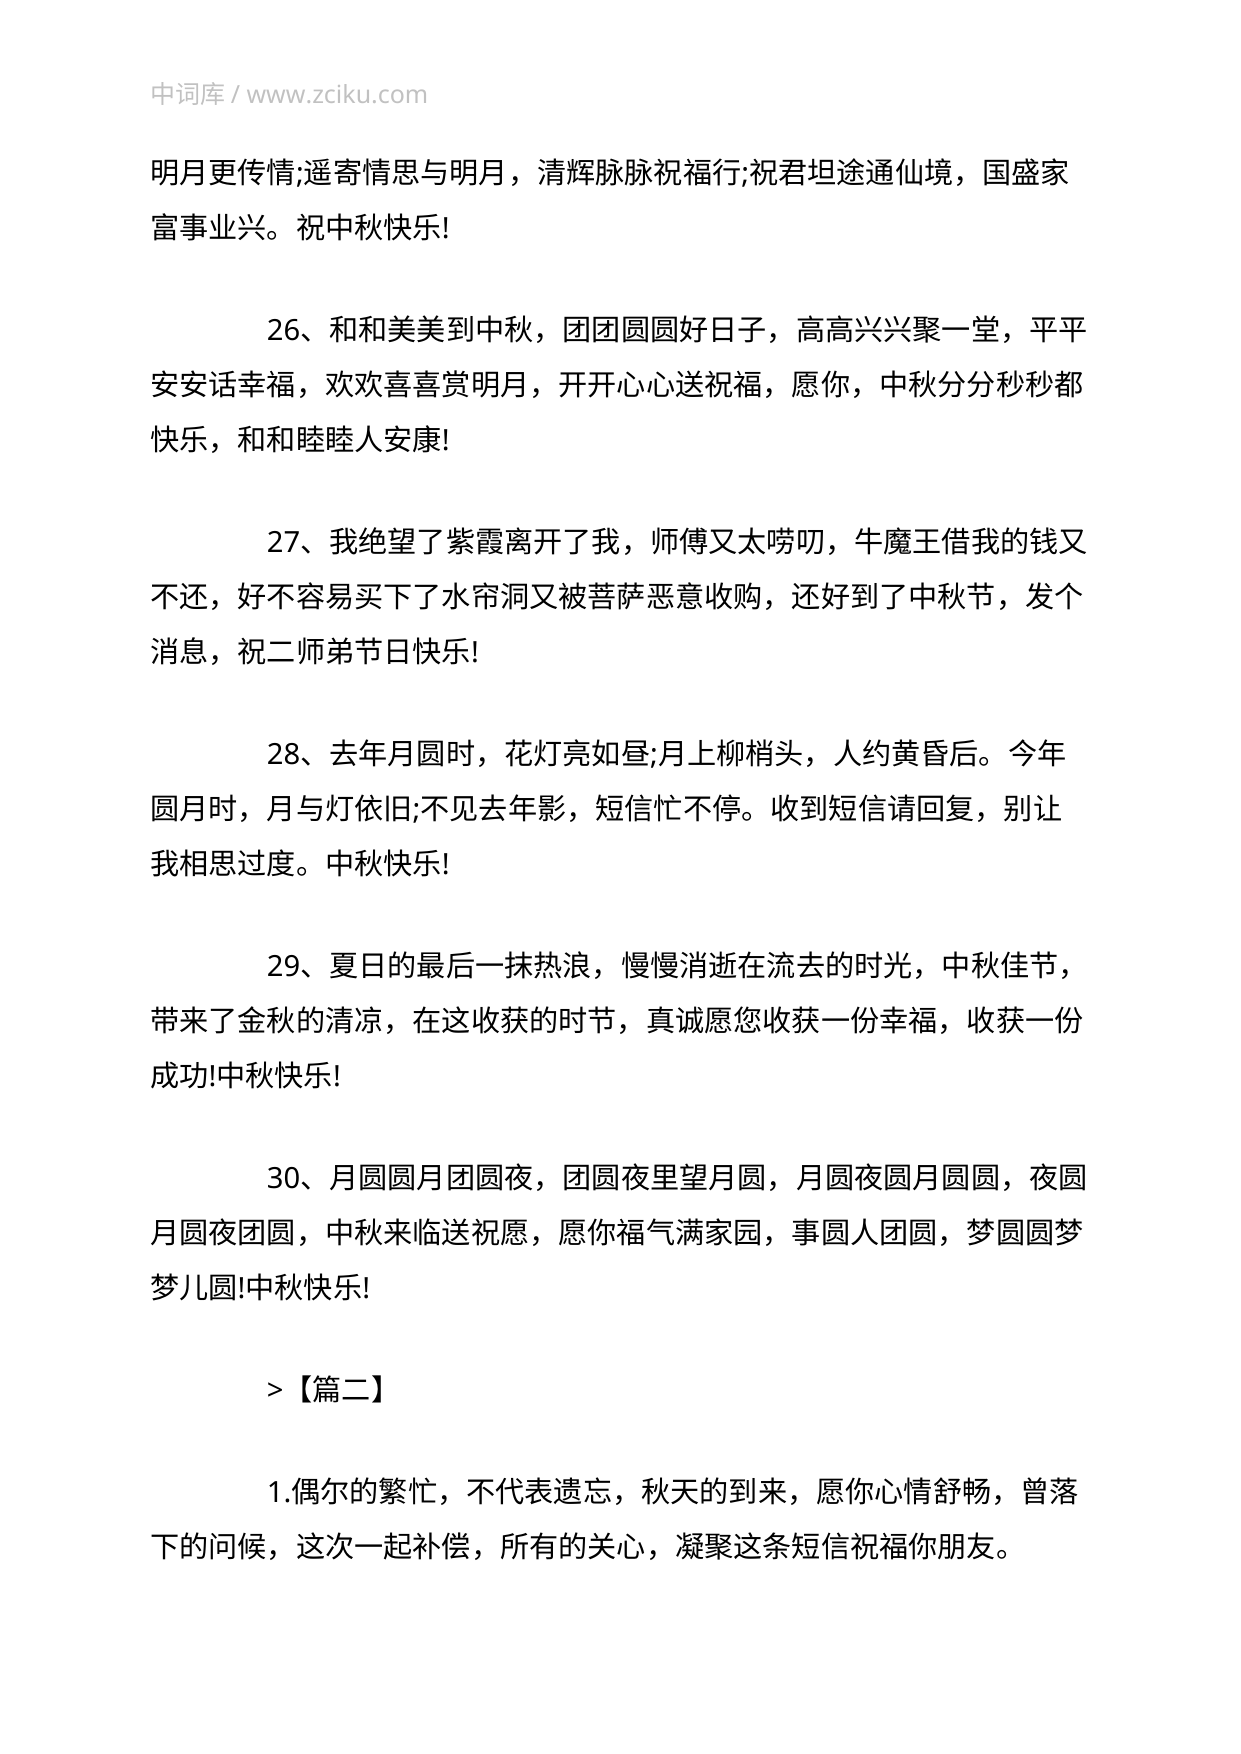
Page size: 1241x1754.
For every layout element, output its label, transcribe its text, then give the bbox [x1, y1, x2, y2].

text 1.偶尔的繁忙，不代表遗忘，秋天的到来，愿你心情舒畅，曾落下的问候，这次一起补偿，所有的关心，凝聚这条短信祝福你朋友。 [150, 1468, 1090, 1566]
text 30、月圆圆月团圆夜，团圆夜里望月圆，月圆夜圆月圆圆，夜圆月圆夜团圆，中秋来临送祝愿，愿你福气满家园，事圆人团圆，梦圆圆梦梦儿圆!中秋快乐! [150, 1154, 1090, 1307]
text 27、我绝望了紫霞离开了我，师傅又太唠叨，牛魔王借我的钱又不还，好不容易买下了水帘洞又被菩萨恶意收购，还好到了中秋节，发个消息，祝二师弟节日快乐! [150, 519, 1090, 671]
text >【篇二】 [150, 1366, 1090, 1409]
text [150, 150, 1090, 247]
text 29、夏日的最后一抹热浪，慢慢消逝在流去的时光，中秋佳节，带来了金秋的清凉，在这收获的时节，真诚愿您收获一份幸福，收获一份成功!中秋快乐! [150, 943, 1090, 1095]
text 28、去年月圆时，花灯亮如昼;月上柳梢头，人约黄昏后。今年圆月时，月与灯依旧;不见去年影，短信忙不停。收到短信请回复，别让我相思过度。中秋快乐! [150, 731, 1090, 883]
text 26、和和美美到中秋，团团圆圆好日子，高高兴兴聚一堂，平平安安话幸福，欢欢喜喜赏明月，开开心心送祝福，愿你，中秋分分秒秒都快乐，和和睦睦人安康! [150, 307, 1090, 459]
